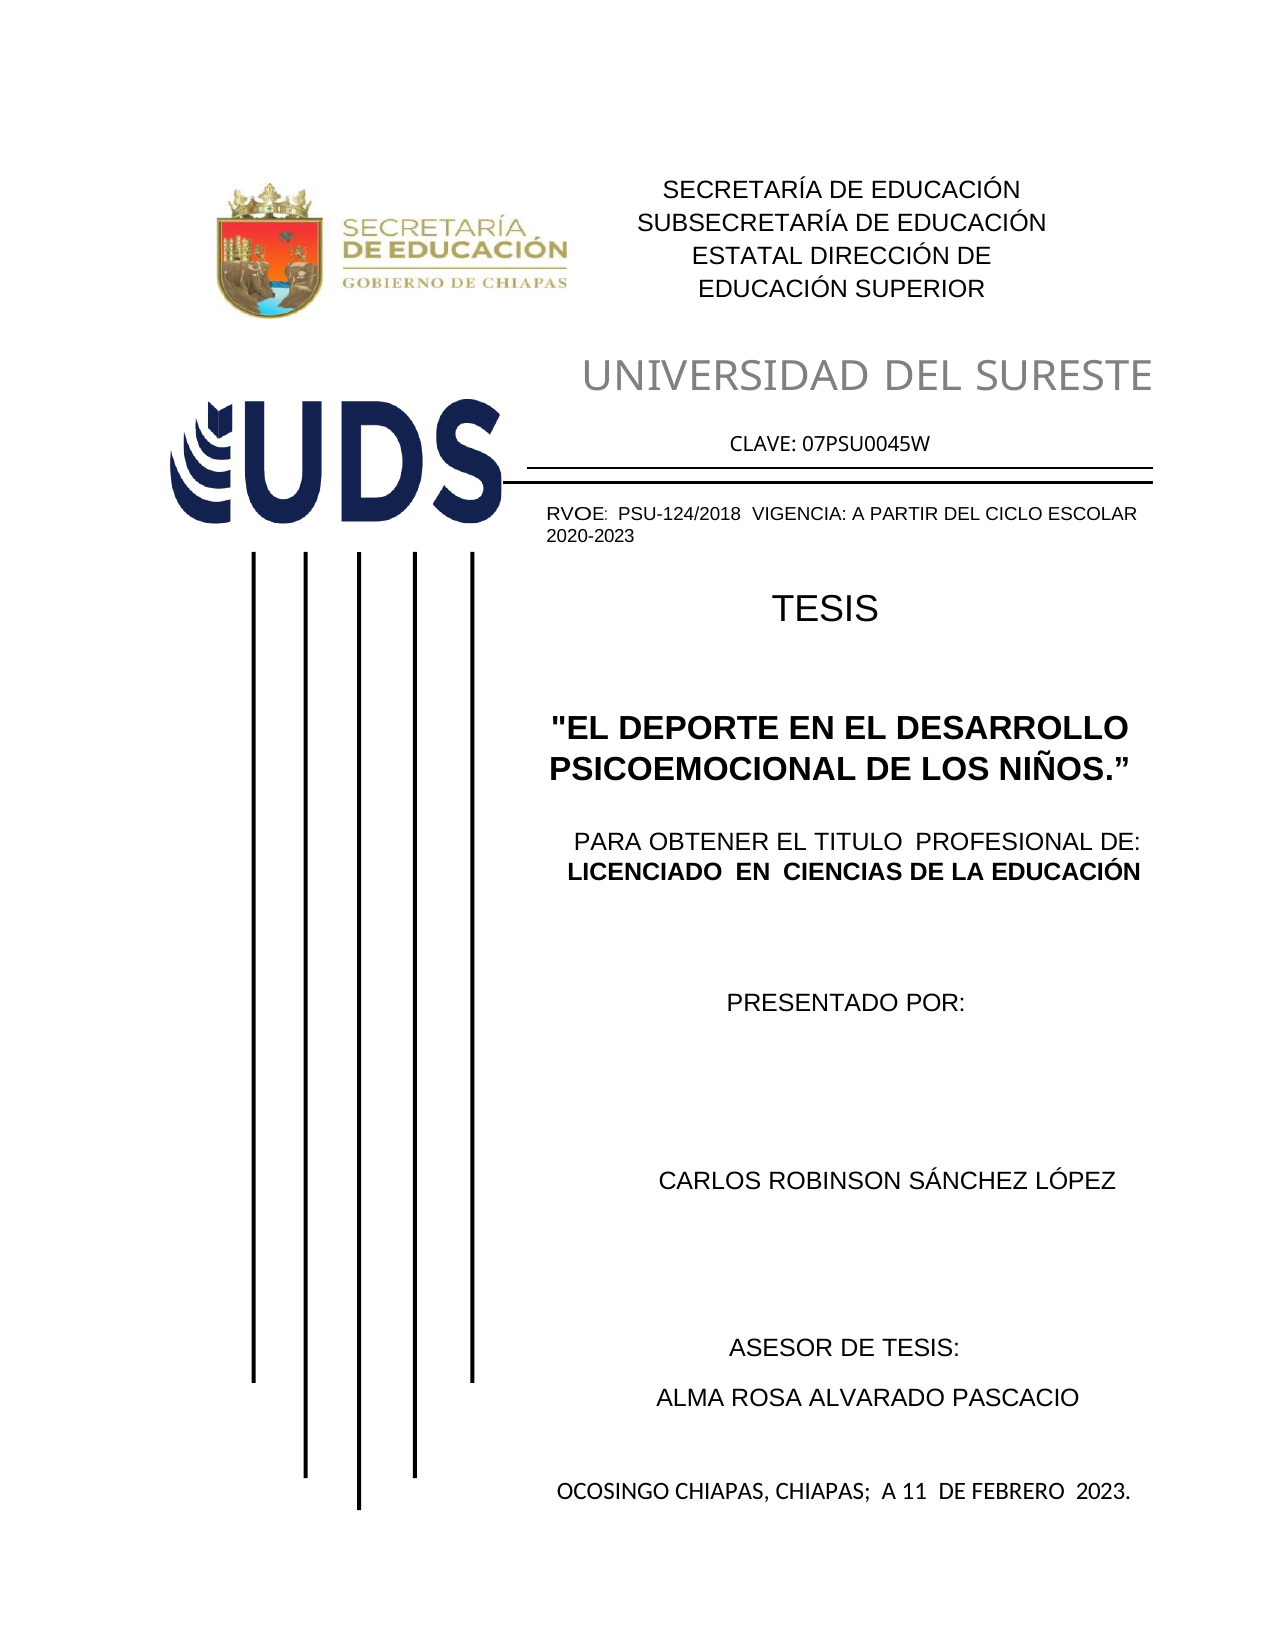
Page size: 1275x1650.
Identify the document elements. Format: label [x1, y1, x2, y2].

picture [169, 399, 502, 524]
picture [216, 183, 567, 319]
